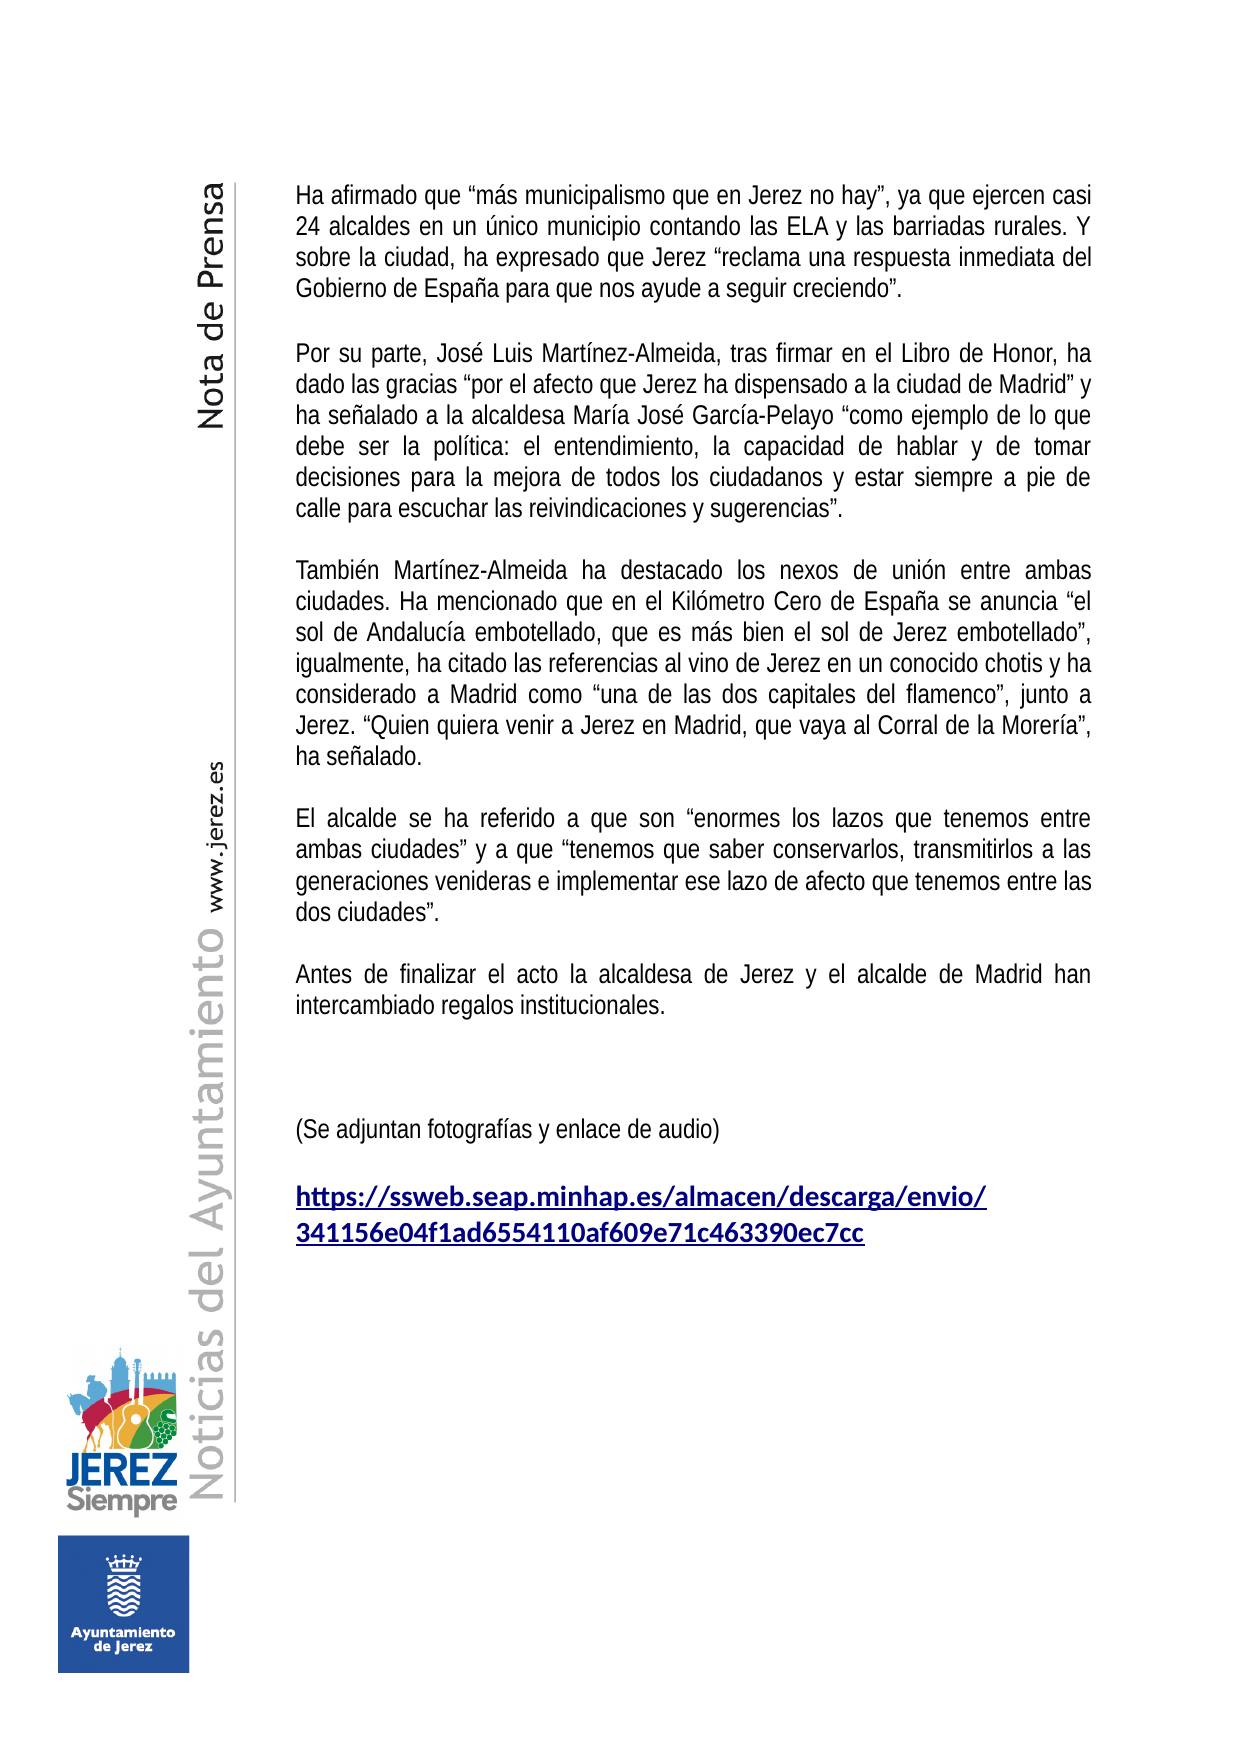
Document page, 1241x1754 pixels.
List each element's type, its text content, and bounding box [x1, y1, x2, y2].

subtitle https://ssweb.seap.minhap.es/almacen/descarga/envio/341156e04f1ad6554110af609e71c463390ec7cc [295, 1178, 1092, 1249]
picture [57, 181, 236, 1673]
text (Se adjuntan fotografías y enlace de audio) [295, 1113, 1092, 1144]
text El alcalde se ha referido a que son “enormes los lazos que tenemos entre ambas ciudades” y a que “tenemos que saber conservarlos, transmitirlos a las generaciones venideras e implementar ese lazo de afecto que tenemos entre las dos ciudades”. [295, 803, 1092, 927]
text Por su parte, José Luis Martínez-Almeida, tras firmar en el Libro de Honor, ha dado las gracias “por el afecto que Jerez ha dispensado a la ciudad de Madrid” y ha señalado a la alcaldesa María José García-Pelayo “como ejemplo de lo que debe ser la política: el entendimiento, la capacidad de hablar y de tomar decisiones para la mejora de todos los ciudadanos y estar siempre a pie de calle para escuchar las reivindicaciones y sugerencias”. [295, 337, 1092, 523]
text Ha afirmado que “más municipalismo que en Jerez no hay”, ya que ejercen casi 24 alcaldes en un único municipio contando las ELA y las barriadas rurales. Y sobre la ciudad, ha expresado que Jerez “reclama una respuesta inmediata del Gobierno de España para que nos ayude a seguir creciendo”. [295, 179, 1092, 303]
text También Martínez-Almeida ha destacado los nexos de unión entre ambas ciudades. Ha mencionado que en el Kilómetro Cero de España se anuncia “el sol de Andalucía embotellado, que es más bien el sol de Jerez embotellado”, igualmente, ha citado las referencias al vino de Jerez en un conocido chotis y ha considerado a Madrid como “una de las dos capitales del flamenco”, junto a Jerez. “Quien quiera venir a Jerez en Madrid, que vaya al Corral de la Morería”, ha señalado. [295, 554, 1092, 772]
text Antes de finalizar el acto la alcaldesa de Jerez y el alcalde de Madrid han intercambiado regalos institucionales. [295, 958, 1092, 1020]
